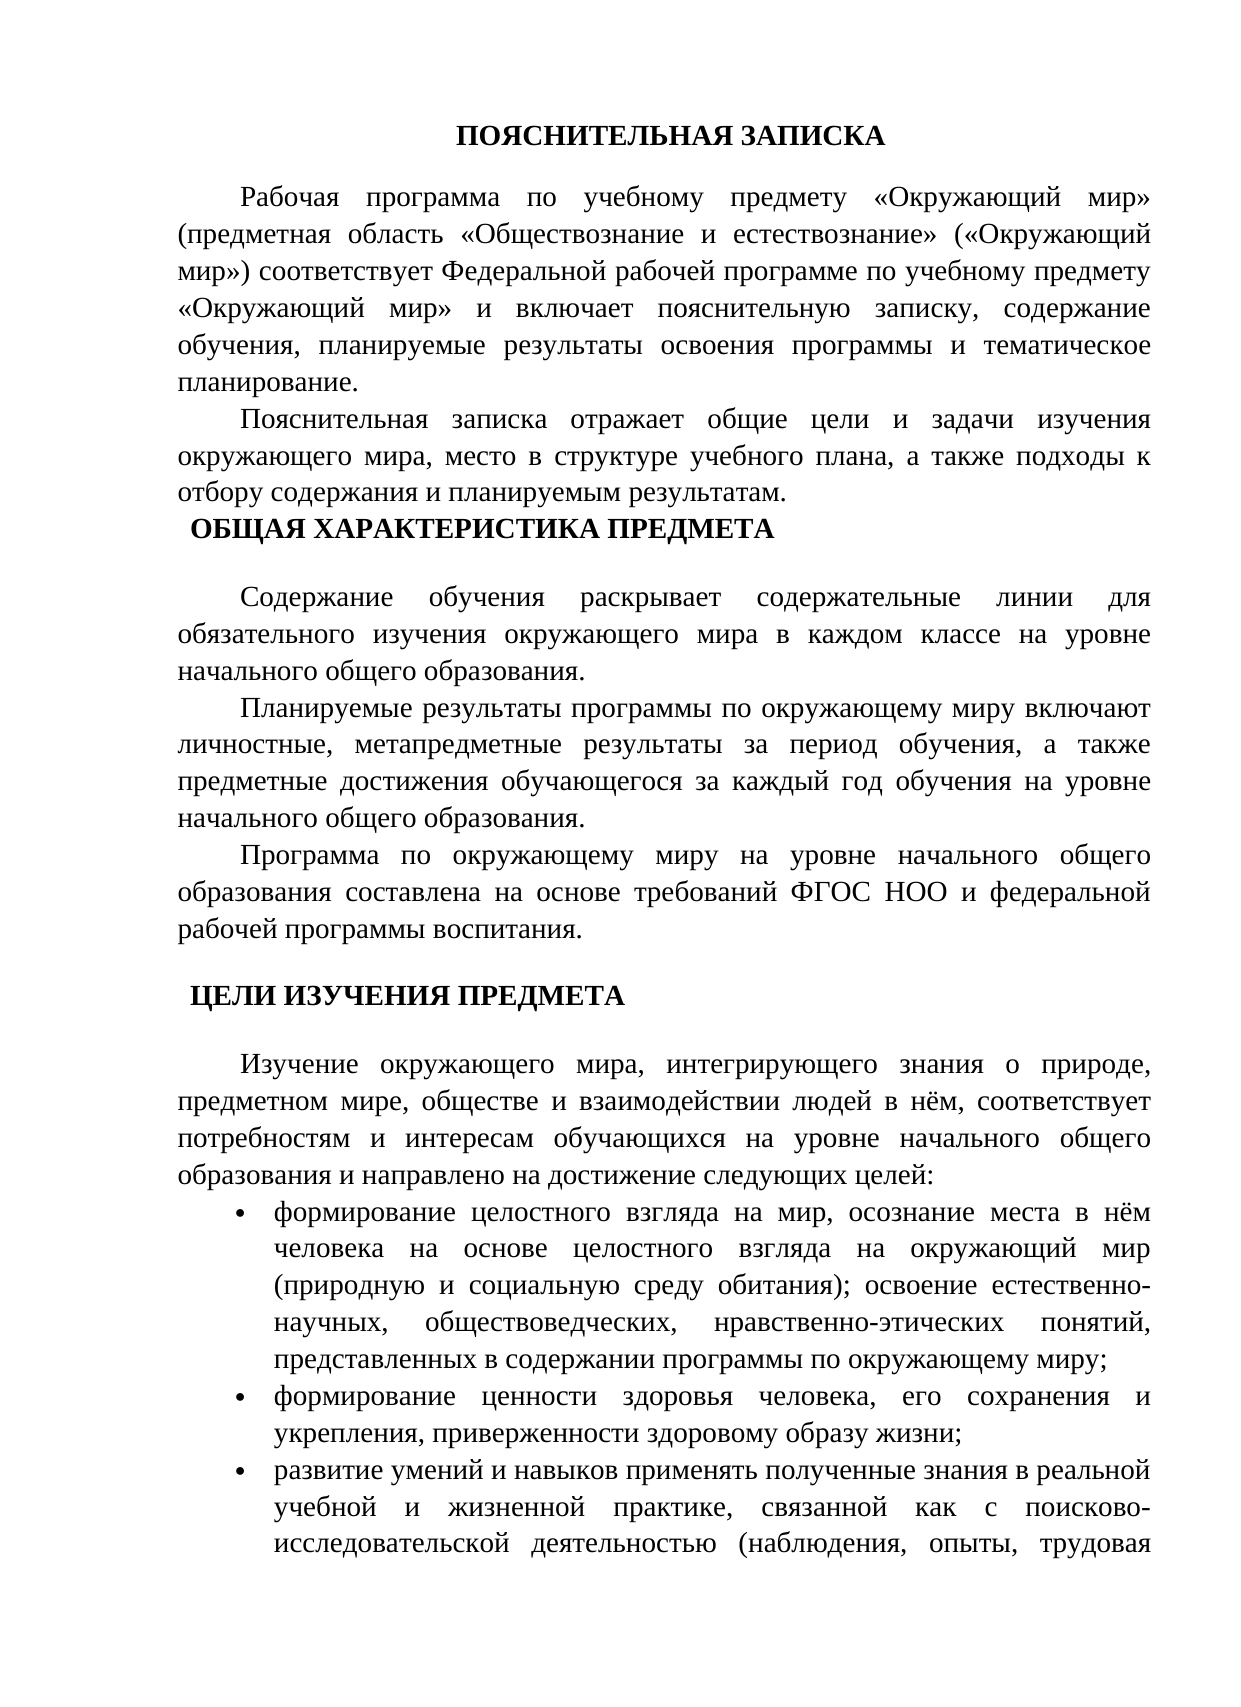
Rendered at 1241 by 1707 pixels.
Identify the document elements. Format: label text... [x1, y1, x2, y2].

text Пояснительная записка отражает общие цели и задачи изучения окружающего мира, место в структуре учебного плана, а также подходы к отбору содержания и планируемым результатам. [177, 401, 1152, 508]
text ОБЩАЯ ХАРАКТЕРИСТИКА ПРЕДМЕТА [190, 511, 1152, 545]
text Содержание обучения раскрывает содержательные линии для обязательного изучения окружающего мира в каждом классе на уровне начального общего образования. [177, 579, 1152, 686]
list формирование ценности здоровья человека, его сохранения и укрепления, приверженности здоровому образу жизни; [236, 1378, 1152, 1448]
text Изучение окружающего мира, интегрирующего знания о природе, предметном мире, обществе и взаимодействии людей в нём, соответствует потребностям и интересам обучающихся на уровне начального общего образования и направлено на достижение следующих целей: [177, 1046, 1152, 1190]
text Планируемые результаты программы по окружающему миру включают личностные, метапредметные результаты за период обучения, а также предметные достижения обучающегося за каждый год обучения на уровне начального общего образования. [177, 690, 1152, 834]
text Программа по окружающему миру на уровне начального общего образования составлена на основе требований ФГОС НОО и федеральной рабочей программы воспитания. [177, 837, 1152, 944]
text ПОЯСНИТЕЛЬНАЯ ЗАПИСКА [190, 118, 1152, 146]
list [236, 1452, 1152, 1559]
text Рабочая программа по учебному предмету «Окружающий мир» (предметная область «Обществознание и естествознание» («Окружающий мир») соответствует Федеральной рабочей программе по учебному предмету «Окружающий мир» и включает пояснительную записку, содержание обучения, планируемые результаты освоения программы и тематическое планирование. [177, 179, 1152, 397]
list формирование целостного взгляда на мир, осознание места в нём человека на основе целостного взгляда на окружающий мир (природную и социальную среду обитания); освоение естественно-научных, обществоведческих, нравственно-этических понятий, представленных в содержании программы по окружающему миру; [236, 1194, 1152, 1375]
text ЦЕЛИ ИЗУЧЕНИЯ ПРЕДМЕТА [190, 978, 1152, 1012]
